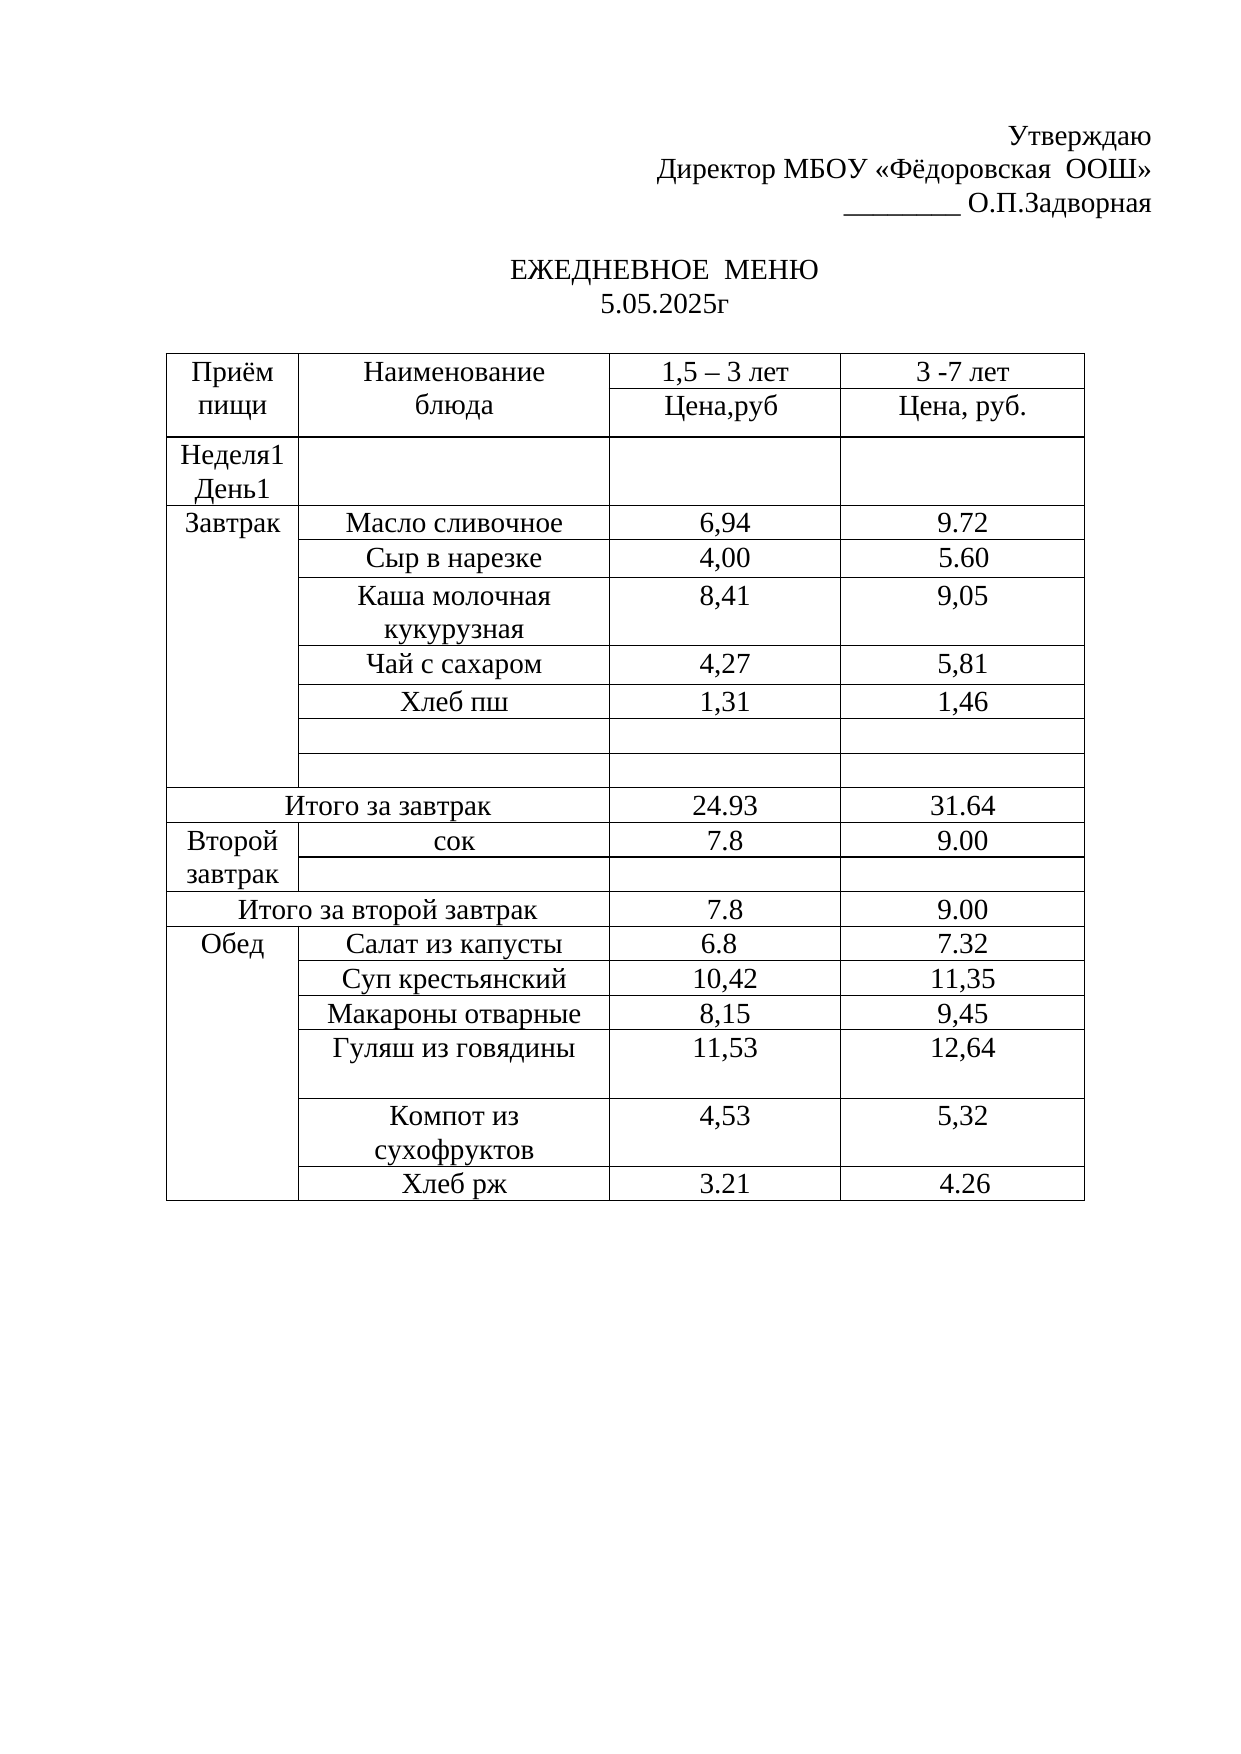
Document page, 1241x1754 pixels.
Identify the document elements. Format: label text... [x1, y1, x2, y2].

table_cell 1,46 [841, 685, 1084, 718]
table_cell 6.8 [610, 927, 840, 960]
table_cell 9.72 [841, 506, 1084, 539]
table_cell [841, 754, 1084, 787]
table_cell 7.8 [610, 892, 840, 926]
table_cell Хлеб рж [299, 1167, 609, 1200]
table_header Приём пищи [167, 354, 298, 436]
table_cell Завтрак [167, 506, 298, 787]
table_cell Суп крестьянский [299, 961, 609, 995]
table_cell 7.8 [610, 823, 840, 856]
text Утверждаю [177, 118, 1152, 152]
table_cell 4,27 [610, 646, 840, 683]
table_cell 11,35 [841, 961, 1084, 995]
table_cell 9.00 [841, 823, 1084, 856]
table_cell 7.32 [841, 927, 1084, 960]
table_cell Макароны отварные [299, 996, 609, 1029]
table_cell [299, 719, 609, 753]
table_cell 8,15 [610, 996, 840, 1029]
table_cell Итого за второй завтрак [167, 892, 609, 926]
text ЕЖЕДНЕВНОЕ МЕНЮ [177, 252, 1152, 286]
table_cell 9,45 [841, 996, 1084, 1029]
table_cell 9,05 [841, 578, 1084, 645]
table_cell Чай с сахаром [299, 646, 609, 683]
table_cell [610, 754, 840, 787]
table_cell 8,41 [610, 578, 840, 645]
table_header 1,5 – 3 лет [610, 354, 840, 387]
table_header 3 -7 лет [841, 354, 1084, 387]
table_cell 10,42 [610, 961, 840, 995]
table_cell 11,53 [610, 1030, 840, 1097]
table_cell Компот из сухофруктов [299, 1099, 609, 1166]
table_cell [299, 858, 609, 891]
table_cell 5,32 [841, 1099, 1084, 1166]
table_cell Сыр в нарезке [299, 540, 609, 577]
table_cell 1,31 [610, 685, 840, 718]
table_cell [299, 754, 609, 787]
table_cell [610, 858, 840, 891]
table_cell [841, 438, 1084, 504]
table_cell Масло сливочное [299, 506, 609, 539]
table_cell 6,94 [610, 506, 840, 539]
text 5.05.2025г [177, 286, 1152, 319]
text ________ О.П.Задворная [177, 185, 1152, 219]
table_cell 3.21 [610, 1167, 840, 1200]
table_cell Цена,руб [610, 389, 840, 436]
table_cell сок [299, 823, 609, 856]
table_header Наименование блюда [299, 354, 609, 436]
table_cell 31.64 [841, 788, 1084, 822]
table_cell Гуляш из говядины [299, 1030, 609, 1097]
table_cell Хлеб пш [299, 685, 609, 718]
table_cell Обед [167, 927, 298, 1200]
table_cell 5.60 [841, 540, 1084, 577]
table_cell 4,00 [610, 540, 840, 577]
table_cell Неделя1 День1 [167, 438, 298, 504]
table_cell Цена, руб. [841, 389, 1084, 436]
table_cell Итого за завтрак [167, 788, 609, 822]
table_cell [841, 719, 1084, 753]
text Директор МБОУ «Фёдоровская ООШ» [177, 152, 1152, 185]
table_cell [610, 719, 840, 753]
table_cell 12,64 [841, 1030, 1084, 1097]
table_cell 4,53 [610, 1099, 840, 1166]
table_cell [299, 438, 609, 504]
table_cell [841, 858, 1084, 891]
table_cell [610, 438, 840, 504]
table_cell 9.00 [841, 892, 1084, 926]
table_cell Второй завтрак [167, 823, 298, 891]
table_cell Каша молочная кукурузная [299, 578, 609, 645]
table_cell 5,81 [841, 646, 1084, 683]
table_cell 4.26 [841, 1167, 1084, 1200]
table_cell 24.93 [610, 788, 840, 822]
table_cell Салат из капусты [299, 927, 609, 960]
